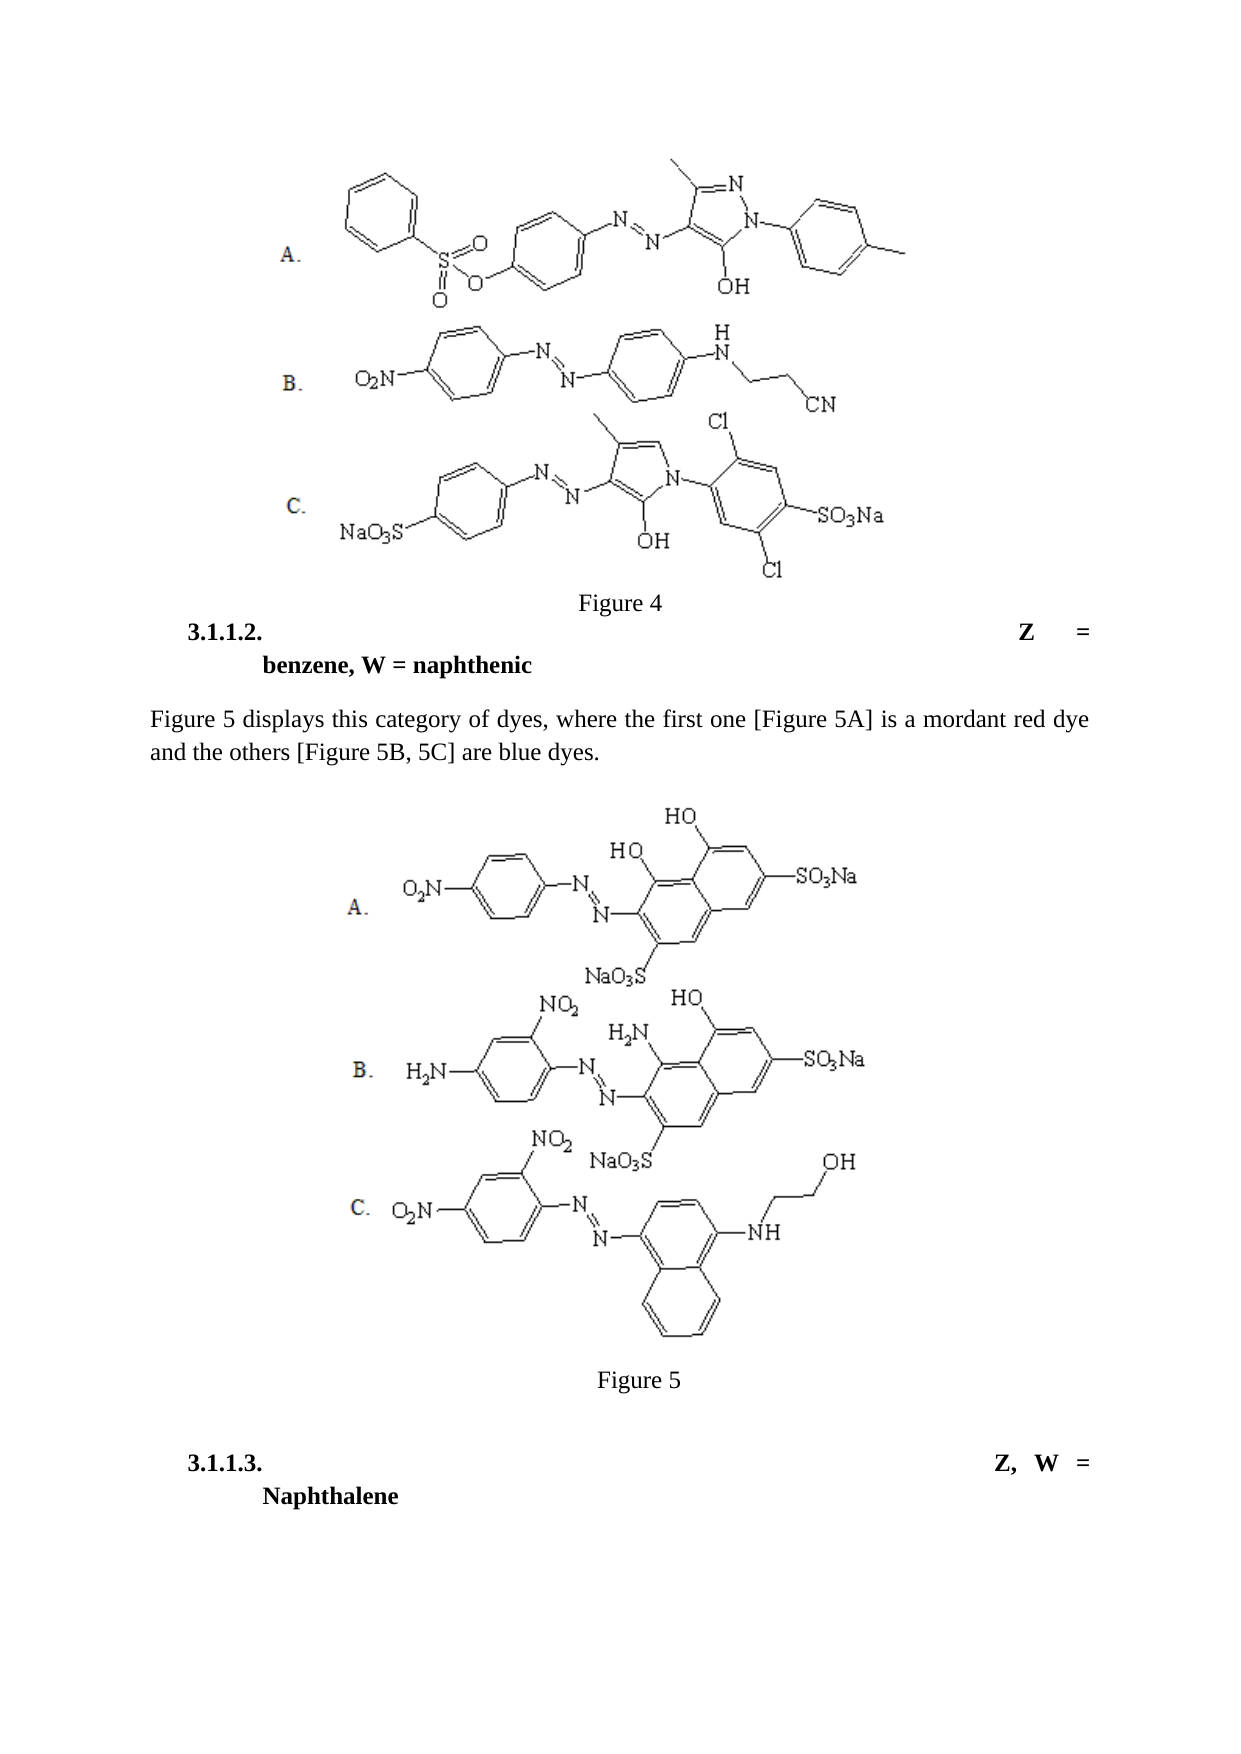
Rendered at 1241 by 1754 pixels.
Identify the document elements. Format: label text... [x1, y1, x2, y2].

text Figure 5 displays this category of dyes, where the first one [Figure 5A] is a mordant red dye and the others [Figure 5B, 5C] are blue dyes. [150, 704, 1090, 765]
list Z, W = Naphthalene [187, 1448, 1090, 1510]
picture [276, 150, 910, 584]
picture [343, 799, 869, 1342]
table_cell Figure 4 [139, 588, 1101, 617]
table_header [139, 150, 1101, 588]
table_header Figure 5 [176, 791, 1101, 1394]
list Z = benzene, W = naphthenic [187, 617, 1090, 678]
